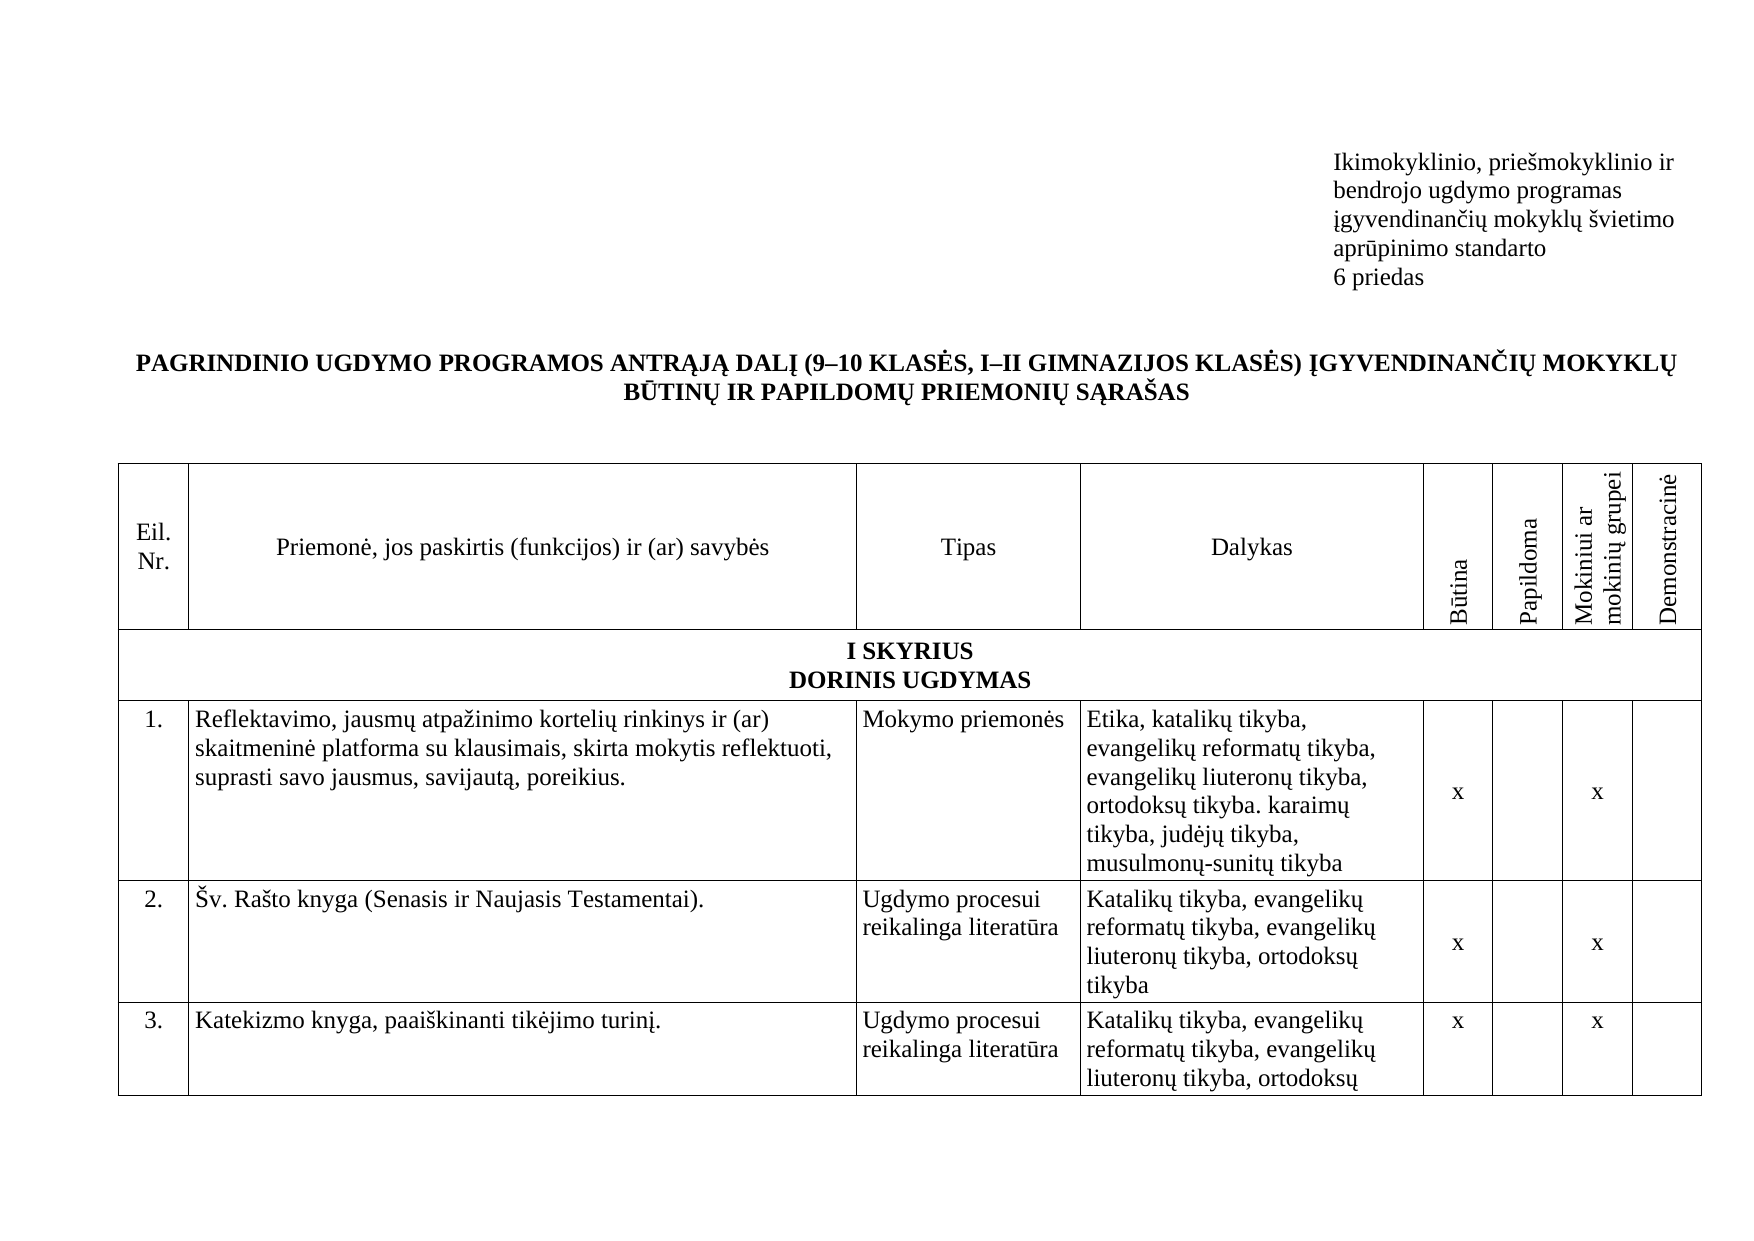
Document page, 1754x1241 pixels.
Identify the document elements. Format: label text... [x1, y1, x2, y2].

table_cell [1633, 1003, 1701, 1095]
table_cell [1633, 701, 1701, 880]
table_cell 2. [119, 881, 188, 1002]
text bendrojo ugdymo programas [1333, 176, 1695, 204]
table_cell Etika, katalikų tikyba, evangelikų reformatų tikyba, evangelikų liuteronų tikyba, ortodoksų tikyba. karaimų tikyba, judėjų tikyba, musulmonų-sunitų tikyba [1081, 701, 1423, 880]
table_header Dalykas [1081, 464, 1423, 628]
table_cell x [1424, 701, 1492, 880]
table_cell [1081, 1003, 1423, 1095]
table_cell Katalikų tikyba, evangelikų reformatų tikyba, evangelikų liuteronų tikyba, ortodoksų tikyba [1081, 881, 1423, 1002]
table_cell Mokymo priemonės [857, 701, 1080, 880]
table_cell 1. [119, 701, 188, 880]
table_header Būtina [1424, 464, 1492, 628]
text PAGRINDINIO UGDYMO PROGRAMOS ANTRĄJĄ DALĮ (9–10 KLASĖS, I–II GIMNAZIJOS KLASĖS) ĮGYVENDINANČIŲ MOKYKLŲ [118, 348, 1695, 377]
table_header Demonstracinė [1633, 464, 1701, 628]
table_cell Šv. Rašto knyga (Senasis ir Naujasis Testamentai). [189, 881, 856, 1002]
table_header Priemonė, jos paskirtis (funkcijos) ir (ar) savybės [189, 464, 856, 628]
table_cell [189, 1003, 856, 1095]
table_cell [857, 1003, 1080, 1095]
table_cell x [1563, 881, 1632, 1002]
table_cell [1493, 701, 1562, 880]
table_header Mokiniui ar mokinių grupei [1563, 464, 1632, 628]
text įgyvendinančių mokyklų švietimo [1333, 204, 1695, 233]
text Ikimokyklinio, priešmokyklinio ir [1333, 147, 1695, 176]
table_cell Reflektavimo, jausmų atpažinimo kortelių rinkinys ir (ar) skaitmeninė platforma su klausimais, skirta mokytis reflektuoti, suprasti savo jausmus, savijautą, poreikius. [189, 701, 856, 880]
text BŪTINŲ IR PAPILDOMŲ PRIEMONIŲ SĄRAŠAS [118, 377, 1695, 406]
table_cell I SKYRIUS DORINIS UGDYMAS [119, 630, 1701, 700]
table_header Eil. Nr. [119, 464, 188, 628]
table_cell Ugdymo procesui reikalinga literatūra [857, 881, 1080, 1002]
table_cell x [1424, 881, 1492, 1002]
table_cell x [1563, 701, 1632, 880]
table_header Papildoma [1493, 464, 1562, 628]
table_cell x [1424, 1003, 1492, 1095]
table_header Tipas [857, 464, 1080, 628]
table_cell [1493, 1003, 1562, 1095]
text 6 priedas [1333, 262, 1695, 291]
text aprūpinimo standarto [1333, 233, 1695, 262]
table_cell [1633, 881, 1701, 1002]
table_cell 3. [119, 1003, 188, 1095]
table_cell x [1563, 1003, 1632, 1095]
table_cell [1493, 881, 1562, 1002]
